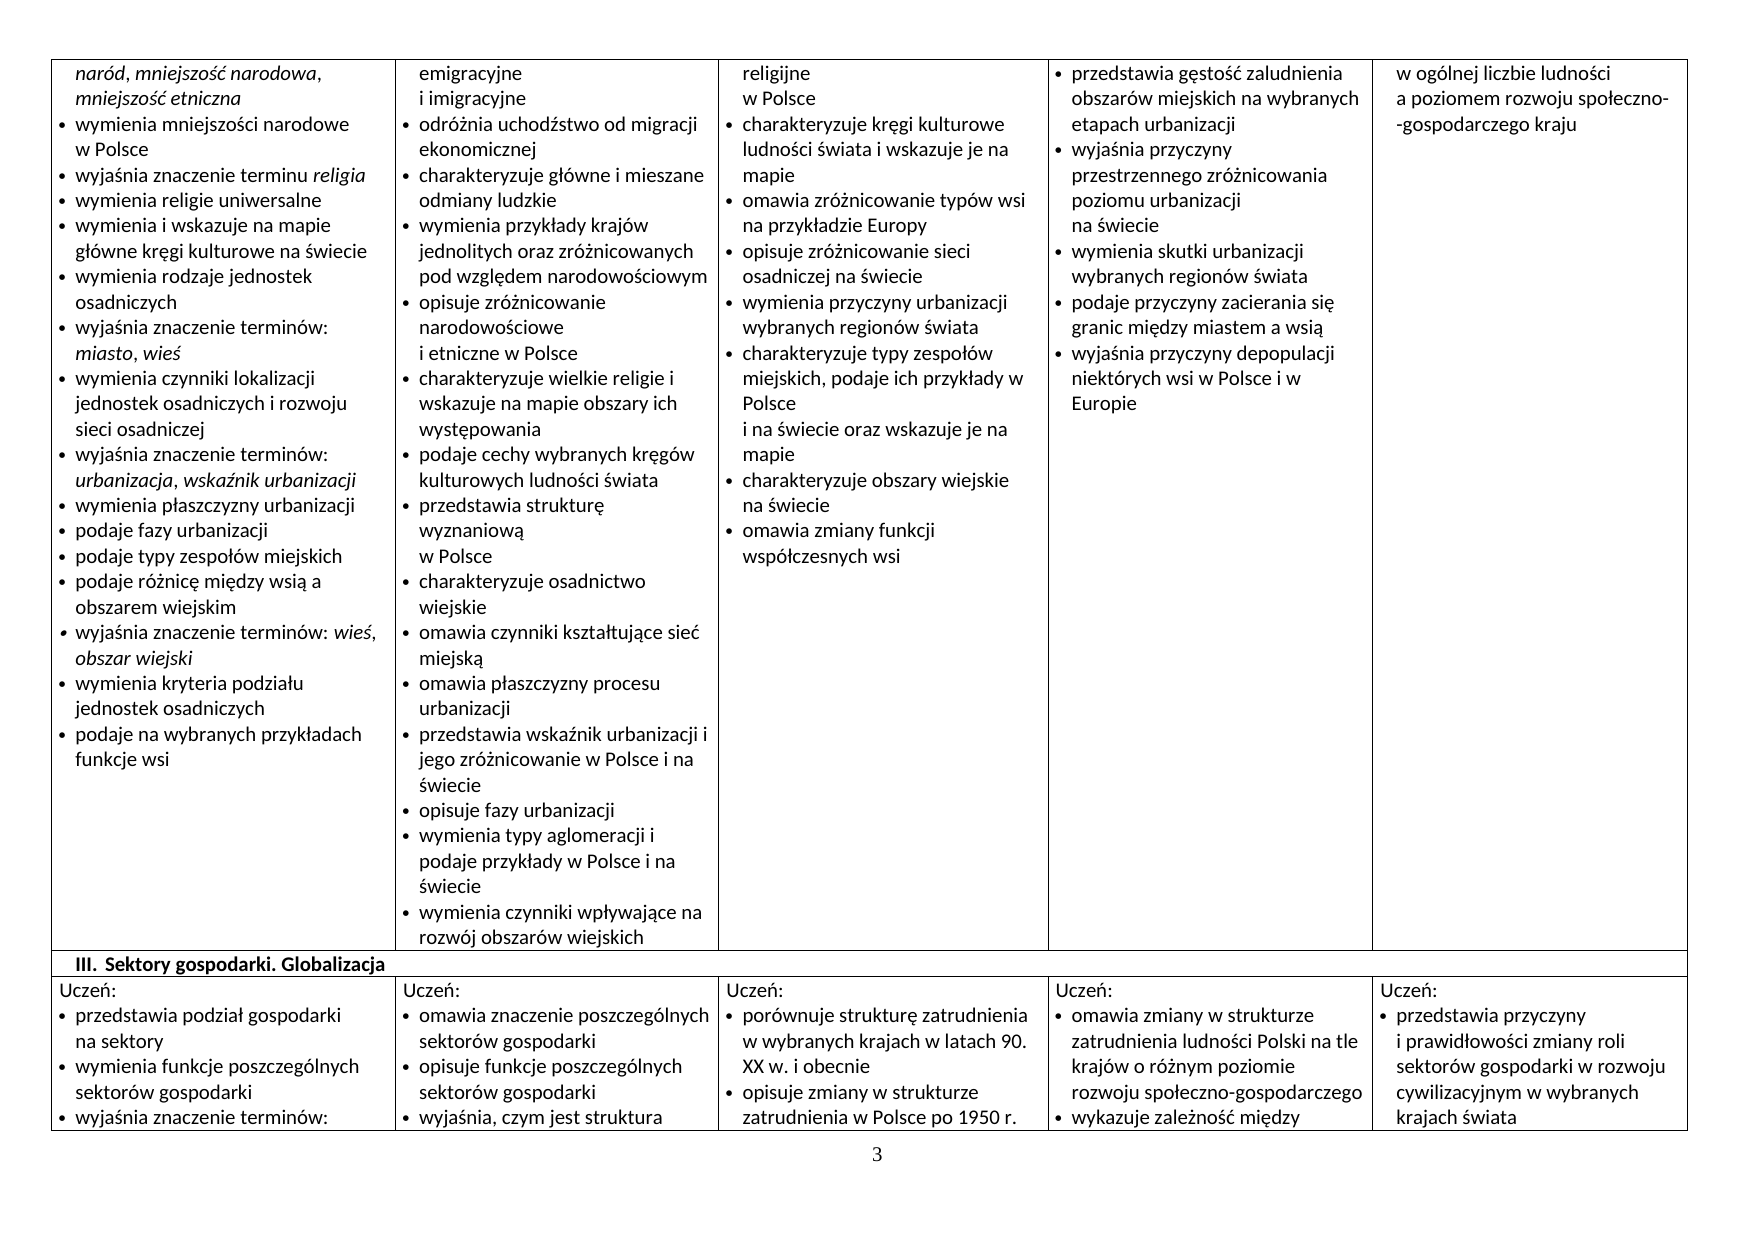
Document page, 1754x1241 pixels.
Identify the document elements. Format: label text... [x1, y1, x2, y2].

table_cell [1373, 60, 1687, 950]
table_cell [1049, 977, 1372, 1130]
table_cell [719, 977, 1048, 1130]
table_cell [1373, 977, 1687, 1130]
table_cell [1049, 60, 1372, 950]
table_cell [719, 60, 1048, 950]
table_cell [396, 60, 718, 950]
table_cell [52, 977, 395, 1130]
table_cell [52, 60, 395, 950]
table_cell Sektory gospodarki. Globalizacja [52, 951, 1687, 976]
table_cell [396, 977, 718, 1130]
